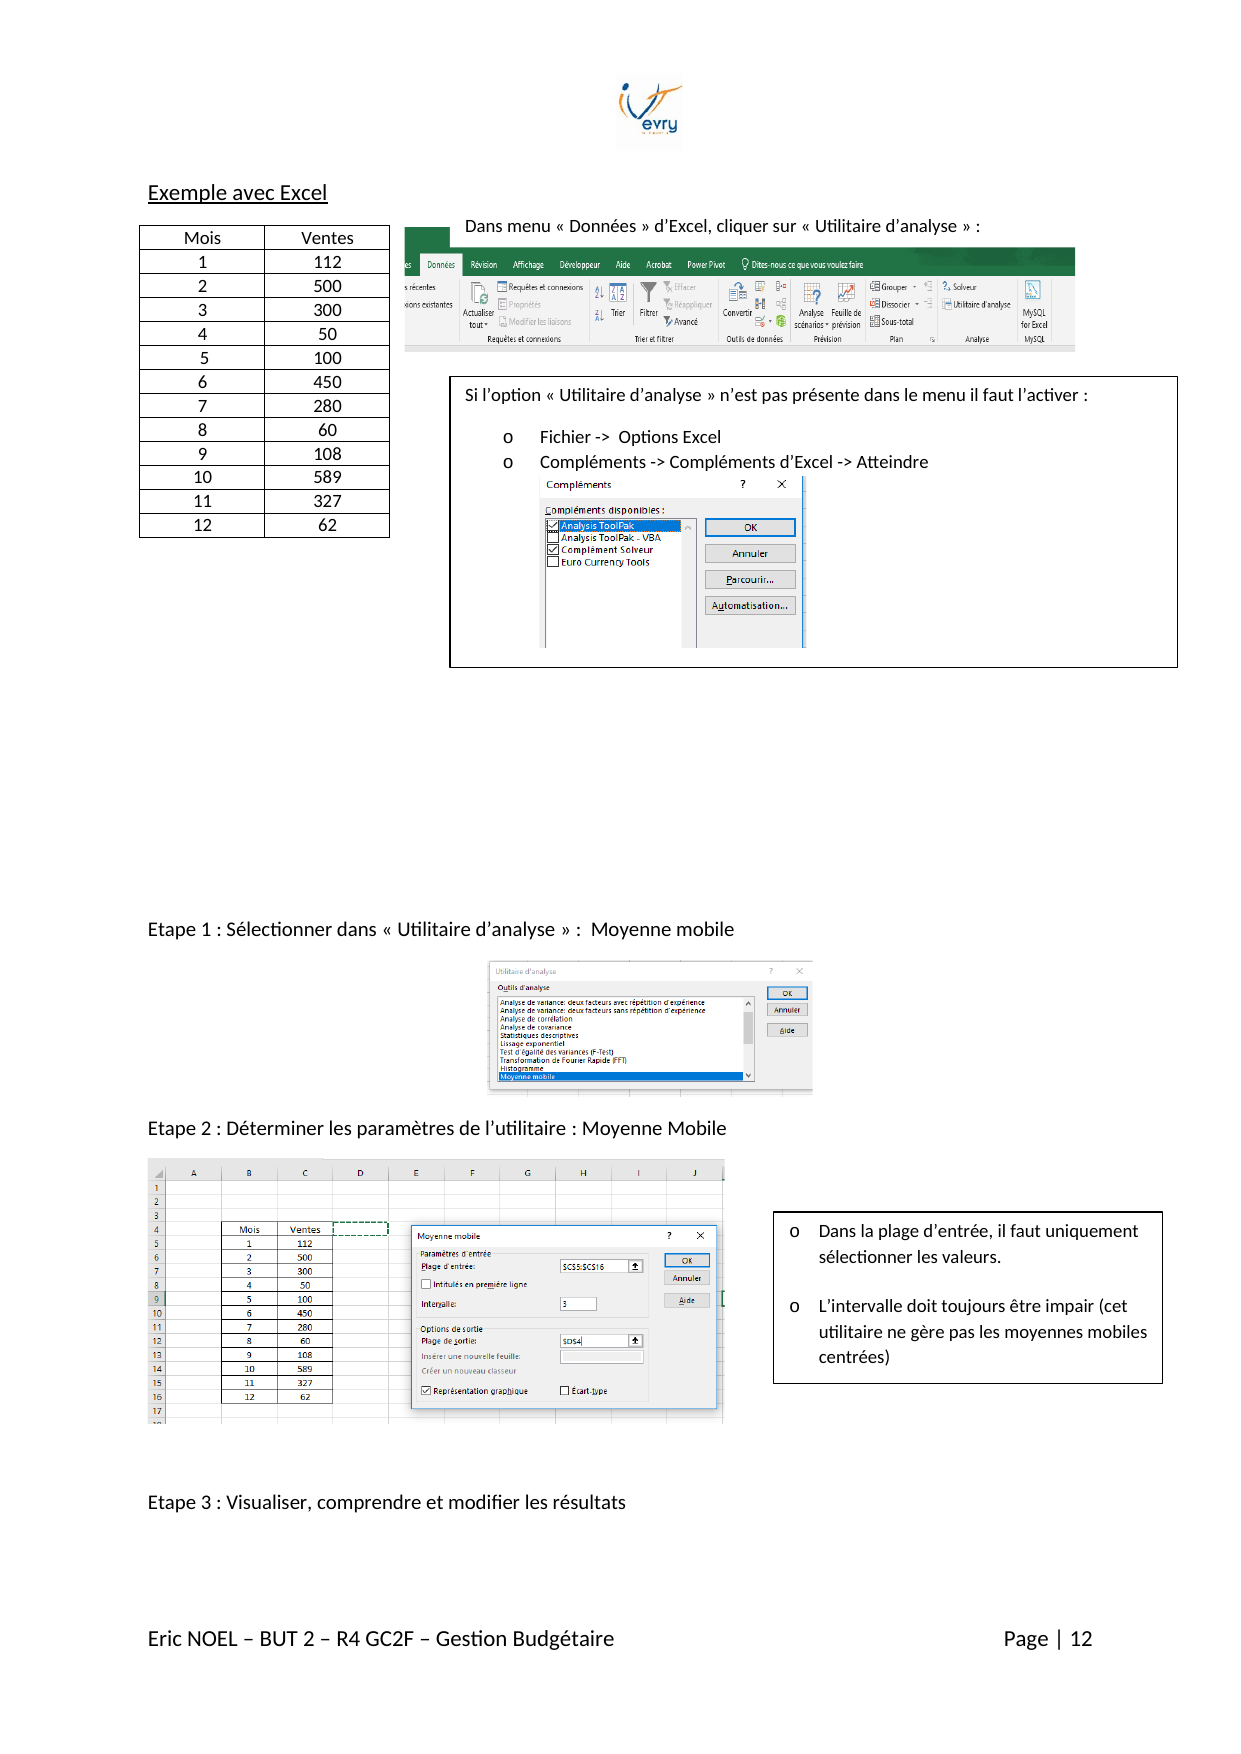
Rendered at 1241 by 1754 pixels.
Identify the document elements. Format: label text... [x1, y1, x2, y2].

table_cell 500 [265, 274, 389, 297]
table_cell 112 [265, 250, 389, 273]
picture [616, 73, 684, 151]
table_cell 7 [140, 394, 264, 417]
table_cell 6 [140, 370, 264, 393]
table_cell 11 [140, 490, 264, 513]
table_cell 589 [265, 466, 389, 489]
table_cell 12 [140, 514, 264, 537]
text Etape 2 : Déterminer les paramètres de l’utilitaire : Moyenne Mobile [148, 1115, 1152, 1140]
table_cell 5 [140, 346, 264, 369]
table_cell 50 [265, 322, 389, 345]
table_cell 8 [140, 418, 264, 441]
table_cell 4 [140, 322, 264, 345]
table_cell 3 [140, 298, 264, 321]
table_cell 60 [265, 418, 389, 441]
table_cell 100 [265, 346, 389, 369]
table_cell 10 [140, 466, 264, 489]
picture [147, 1158, 725, 1424]
table_cell 280 [265, 394, 389, 417]
text Etape 3 : Visualiser, comprendre et modifier les résultats [148, 1489, 1152, 1515]
table_cell 62 [265, 514, 389, 537]
text Etape 1 : Sélectionner dans « Utilitaire d’analyse » : Moyenne mobile [148, 916, 1152, 941]
table_cell 9 [140, 442, 264, 465]
table_cell 2 [140, 274, 264, 297]
table_header Mois [140, 226, 264, 249]
table_cell 327 [265, 490, 389, 513]
table_cell 450 [265, 370, 389, 393]
picture [487, 960, 813, 1097]
text Exemple avec Excel [148, 178, 1152, 206]
picture [539, 476, 807, 648]
picture [404, 227, 1076, 352]
table_cell 300 [265, 298, 389, 321]
table_cell 1 [140, 250, 264, 273]
table_cell 108 [265, 442, 389, 465]
table_header Ventes [265, 226, 389, 249]
